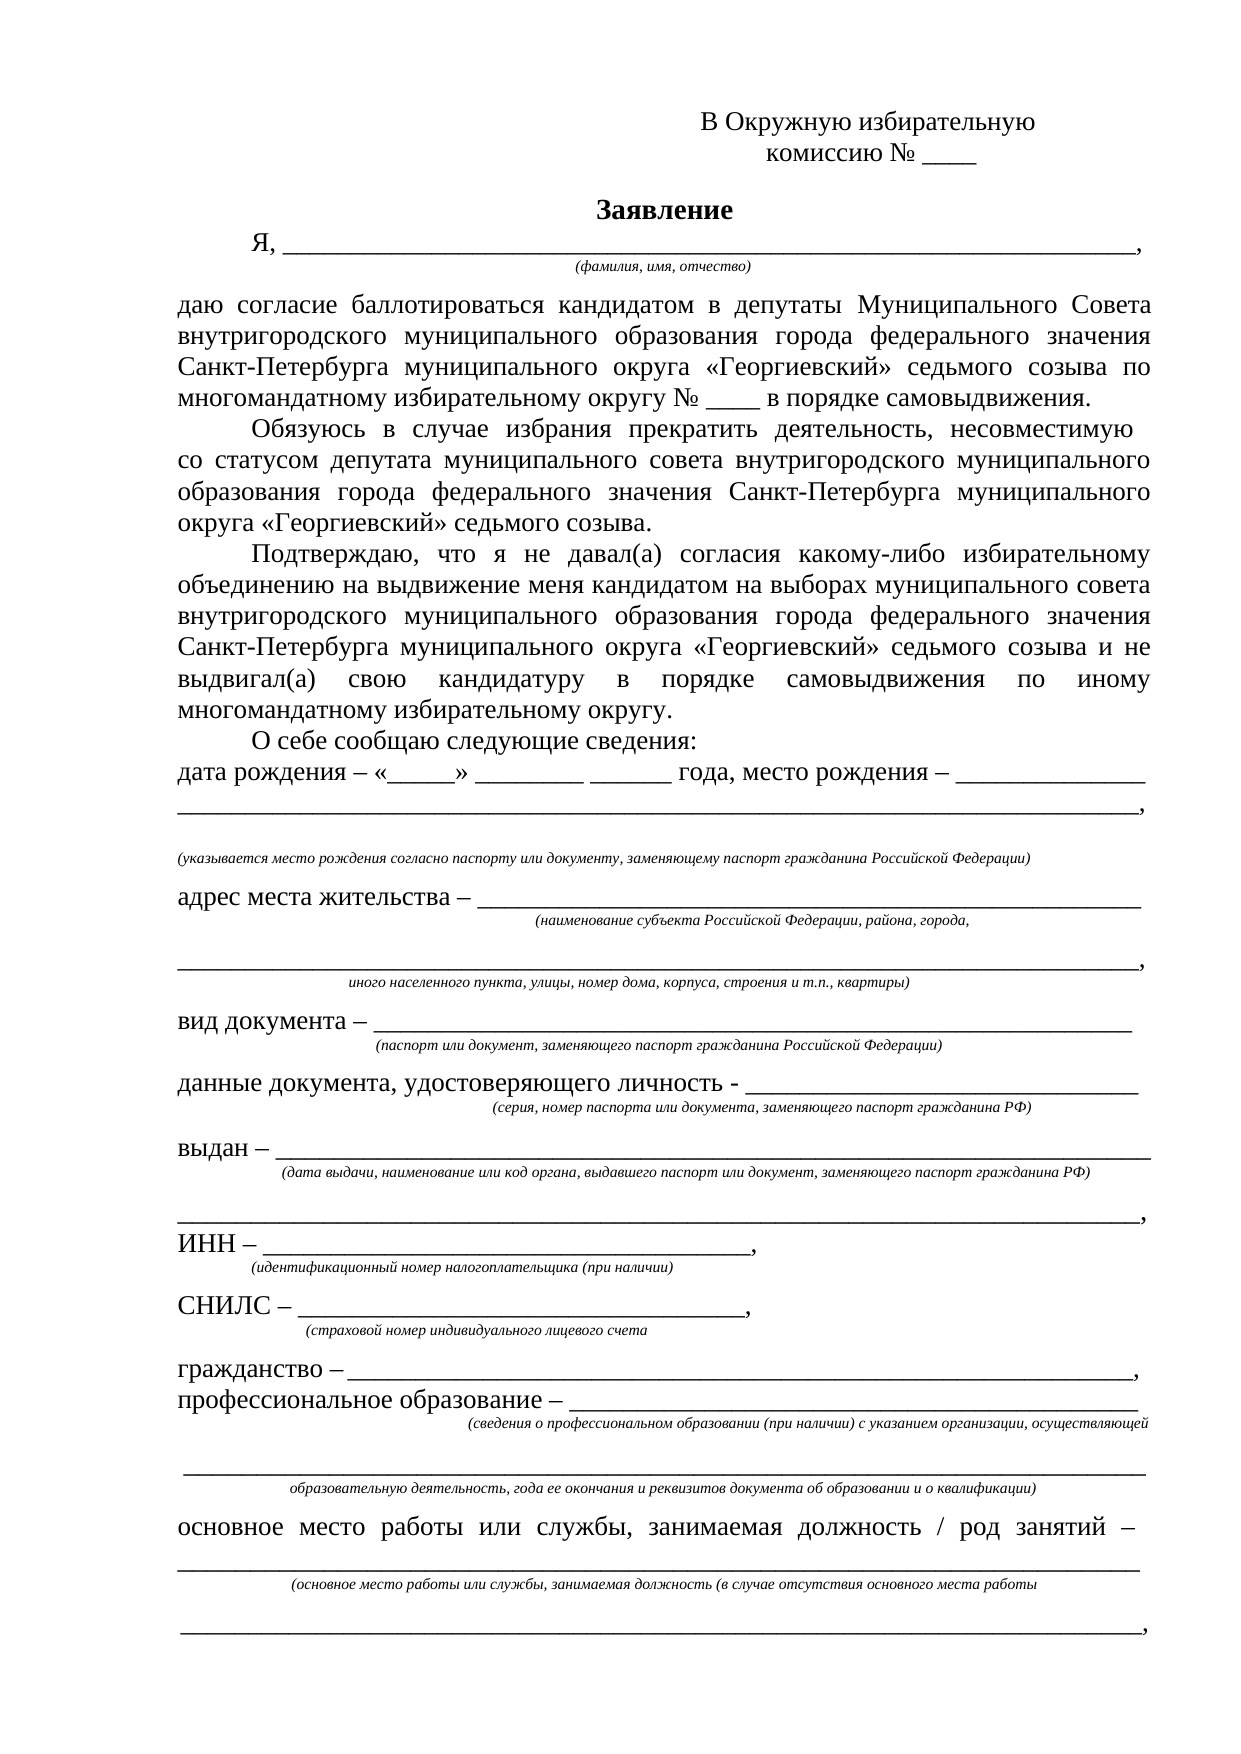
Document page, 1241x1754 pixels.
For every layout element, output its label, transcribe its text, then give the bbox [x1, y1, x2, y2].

text даю согласие баллотироваться кандидатом в депутаты Муниципального Совета внутригородского муниципального образования города федерального значения Санкт-Петербурга муниципального округа «Георгиевский» седьмого созыва по многомандатному избирательному округу № ____ в порядке самовыдвижения. [177, 288, 1152, 412]
text Обязуюсь в случае избрания прекратить деятельность, несовместимую со статусом депутата муниципального совета внутригородского муниципального образования города федерального значения Санкт-Петербурга муниципального округа «Георгиевский» седьмого созыва. [177, 412, 1152, 537]
text профессиональное образование – __________________________________________ [177, 1383, 1152, 1414]
text (основное место работы или службы, занимаемая должность (в случае отсутствия основного места работы [177, 1574, 1152, 1606]
text вид документа – ________________________________________________________ [177, 1004, 1152, 1035]
text (наименование субъекта Российской Федерации, района, города, [177, 911, 1152, 942]
text О себе сообщаю следующие сведения: [177, 724, 1152, 755]
text дата рождения – «_____» ________ ______ года, место рождения – ______________ [177, 755, 1152, 786]
text _______________________________________________________________________, [177, 942, 1152, 973]
text (фамилия, имя, отчество) [177, 257, 1152, 288]
text _______________________________________________________________________, (указывается место рождения согласно паспорту или документу, заменяющему паспорт гражданина Российской Федерации) [177, 786, 1152, 880]
text __________________________________________________________________, ИНН – ____________________________________, [177, 1193, 1152, 1258]
text (паспорт или документ, заменяющего паспорт гражданина Российской Федерации) [177, 1035, 1152, 1067]
text (дата выдачи, наименование или код органа, выдавшего паспорт или документ, заменяющего паспорт гражданина РФ) [177, 1162, 1152, 1193]
text основное место работы или службы, занимаемая должность / род занятий – __________________________________________________________________ [177, 1510, 1152, 1574]
text В Окружную избирательную комиссию № ____ [591, 105, 1152, 167]
text (страховой номер индивидуального лицевого счета [177, 1321, 1152, 1352]
text иного населенного пункта, улицы, номер дома, корпуса, строения и т.п., квартиры) [177, 973, 1152, 1004]
text данные документа, удостоверяющего личность - _____________________________ [177, 1067, 1152, 1098]
text Я, _______________________________________________________________, [177, 226, 1152, 257]
text (сведения о профессиональном образовании (при наличии) с указанием организации, осуществляющей [177, 1414, 1152, 1445]
text (идентификационный номер налогоплательщика (при наличии) [177, 1258, 1152, 1289]
text гражданство – __________________________________________________________, [177, 1352, 1152, 1383]
text выдан – ____________________________________________________________ [177, 1129, 1152, 1162]
text (серия, номер паспорта или документа, заменяющего паспорт гражданина РФ) [177, 1098, 1152, 1129]
text Заявление [177, 196, 1152, 226]
text __________________________________________________________________ образовательную деятельность, года ее окончания и реквизитов документа об образовании и о квалификации) [177, 1445, 1152, 1510]
text СНИЛС – _________________________________, [177, 1289, 1152, 1321]
text _______________________________________________________________________, [177, 1606, 1152, 1637]
text Подтверждаю, что я не давал(а) согласия какому-либо избирательному объединению на выдвижение меня кандидатом на выборах муниципального совета внутригородского муниципального образования города федерального значения Санкт-Петербурга муниципального округа «Георгиевский» седьмого созыва и не выдвигал(а) свою кандидатуру в порядке самовыдвижения по иному многомандатному избирательному округу. [177, 537, 1152, 724]
text адрес места жительства – _________________________________________________ [177, 880, 1152, 911]
